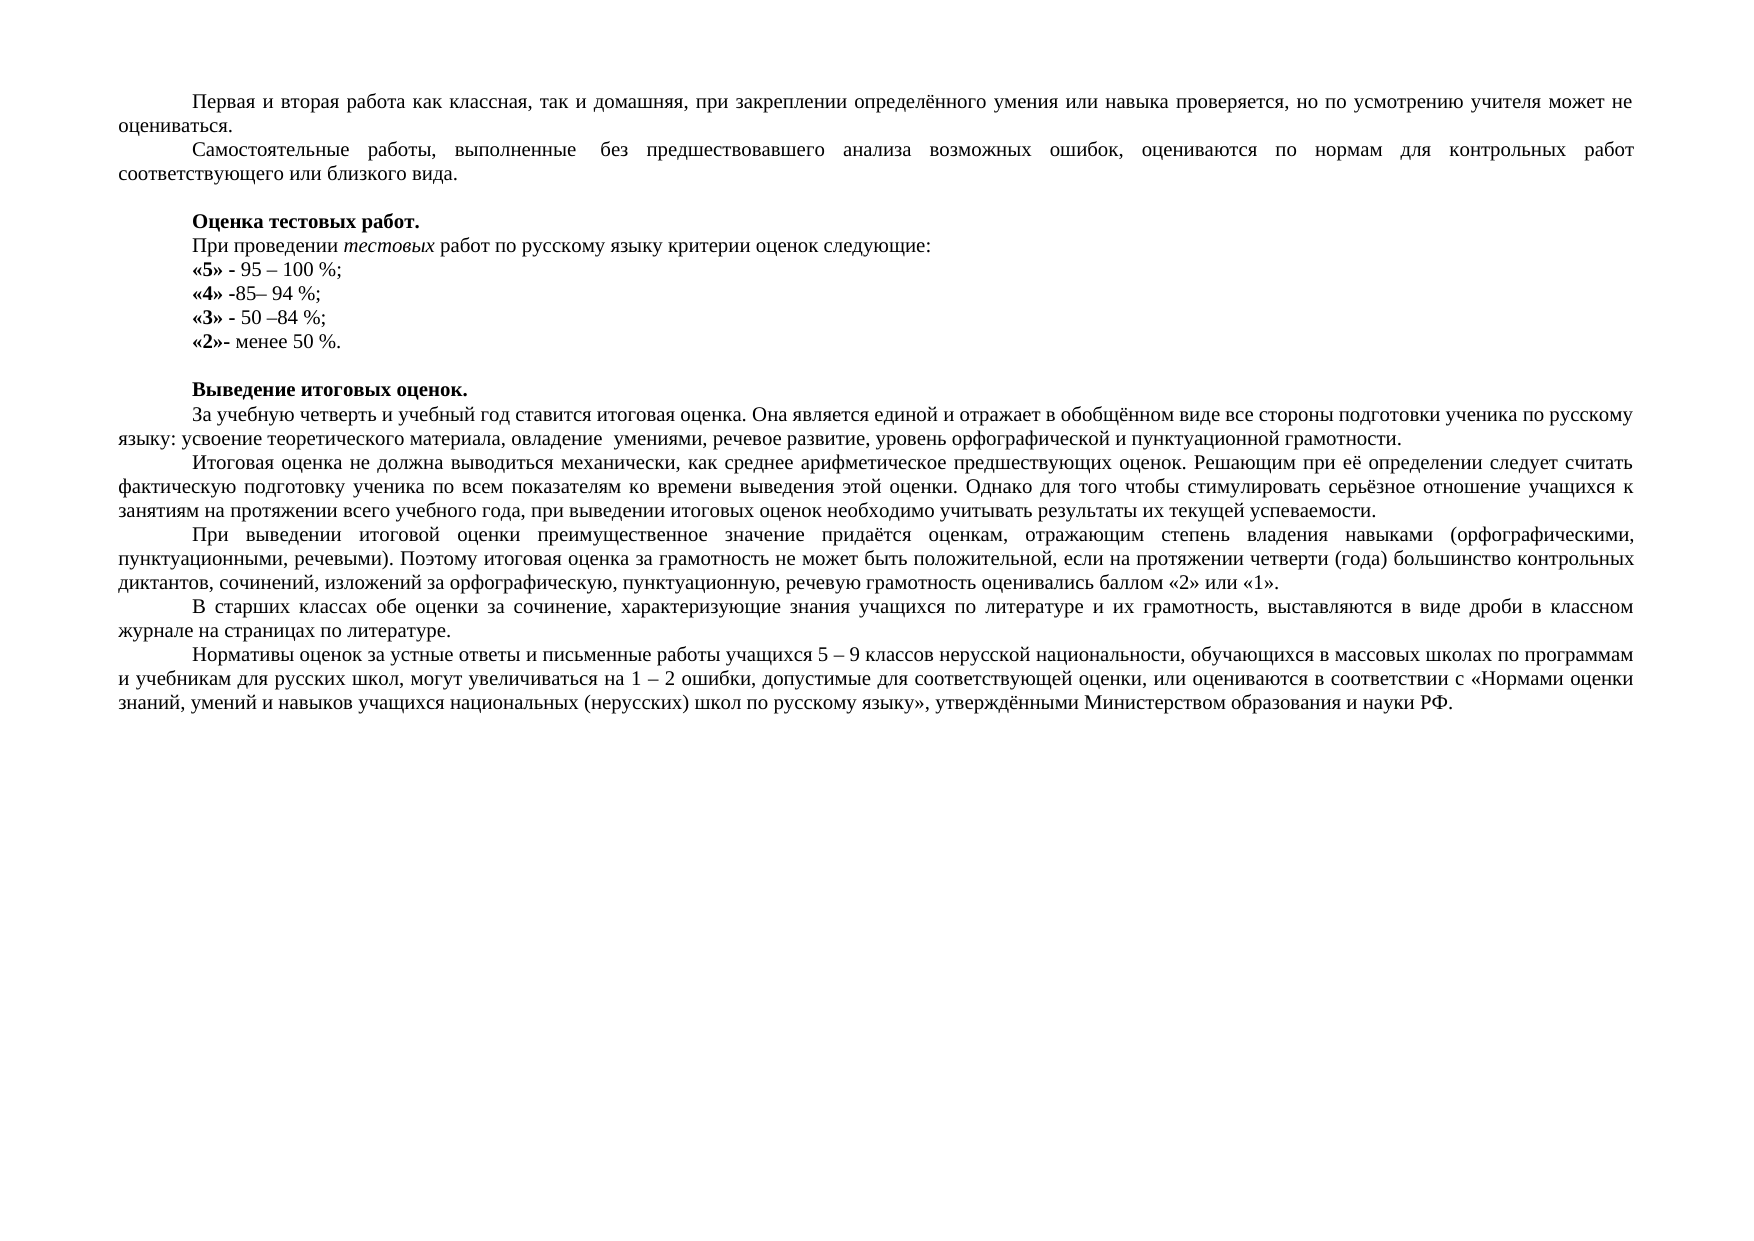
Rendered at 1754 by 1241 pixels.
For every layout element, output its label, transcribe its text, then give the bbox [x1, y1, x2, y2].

text «5» - 95 – 100 %; [118, 257, 1636, 281]
text Первая и вторая работа как классная, так и домашняя, при закреплении определённого умения или навыка проверяется, но по усмотрению учителя может не оцениваться. [118, 89, 1636, 137]
text При проведении тестовых работ по русскому языку критерии оценок следующие: [118, 233, 1636, 257]
text В старших классах обе оценки за сочинение, характеризующие знания учащихся по литературе и их грамотность, выставляются в виде дроби в классном журнале на страницах по литературе. [118, 594, 1636, 642]
text «2»- менее 50 %. [118, 329, 1636, 353]
text «3» - 50 –84 %; [118, 305, 1636, 329]
text За учебную четверть и учебный год ставится итоговая оценка. Она является единой и отражает в обобщённом виде все стороны подготовки ученика по русскому языку: усвоение теоретического материала, овладение умениями, речевое развитие, уровень орфографической и пунктуационной грамотности. [118, 401, 1636, 449]
text Выведение итоговых оценок. [118, 377, 1636, 401]
text «4» -85– 94 %; [118, 281, 1636, 305]
text Оценка тестовых работ. [118, 209, 1636, 233]
text Самостоятельные работы, выполненные без предшествовавшего анализа возможных ошибок, оцениваются по нормам для контрольных работ соответствующего или близкого вида. [118, 137, 1636, 185]
text Нормативы оценок за устные ответы и письменные работы учащихся 5 – 9 классов нерусской национальности, обучающихся в массовых школах по программам и учебникам для русских школ, могут увеличиваться на 1 – 2 ошибки, допустимые для соответствующей оценки, или оцениваются в соответствии с «Нормами оценки знаний, умений и навыков учащихся национальных (нерусских) школ по русскому языку», утверждёнными Министерством образования и науки РФ. [118, 642, 1636, 714]
text Итоговая оценка не должна выводиться механически, как среднее арифметическое предшествующих оценок. Решающим при её определении следует считать фактическую подготовку ученика по всем показателям ко времени выведения этой оценки. Однако для того чтобы стимулировать серьёзное отношение учащихся к занятиям на протяжении всего учебного года, при выведении итоговых оценок необходимо учитывать результаты их текущей успеваемости. [118, 449, 1636, 522]
text При выведении итоговой оценки преимущественное значение придаётся оценкам, отражающим степень владения навыками (орфографическими, пунктуационными, речевыми). Поэтому итоговая оценка за грамотность не может быть положительной, если на протяжении четверти (года) большинство контрольных диктантов, сочинений, изложений за орфографическую, пунктуационную, речевую грамотность оценивались баллом «2» или «1». [118, 522, 1636, 594]
